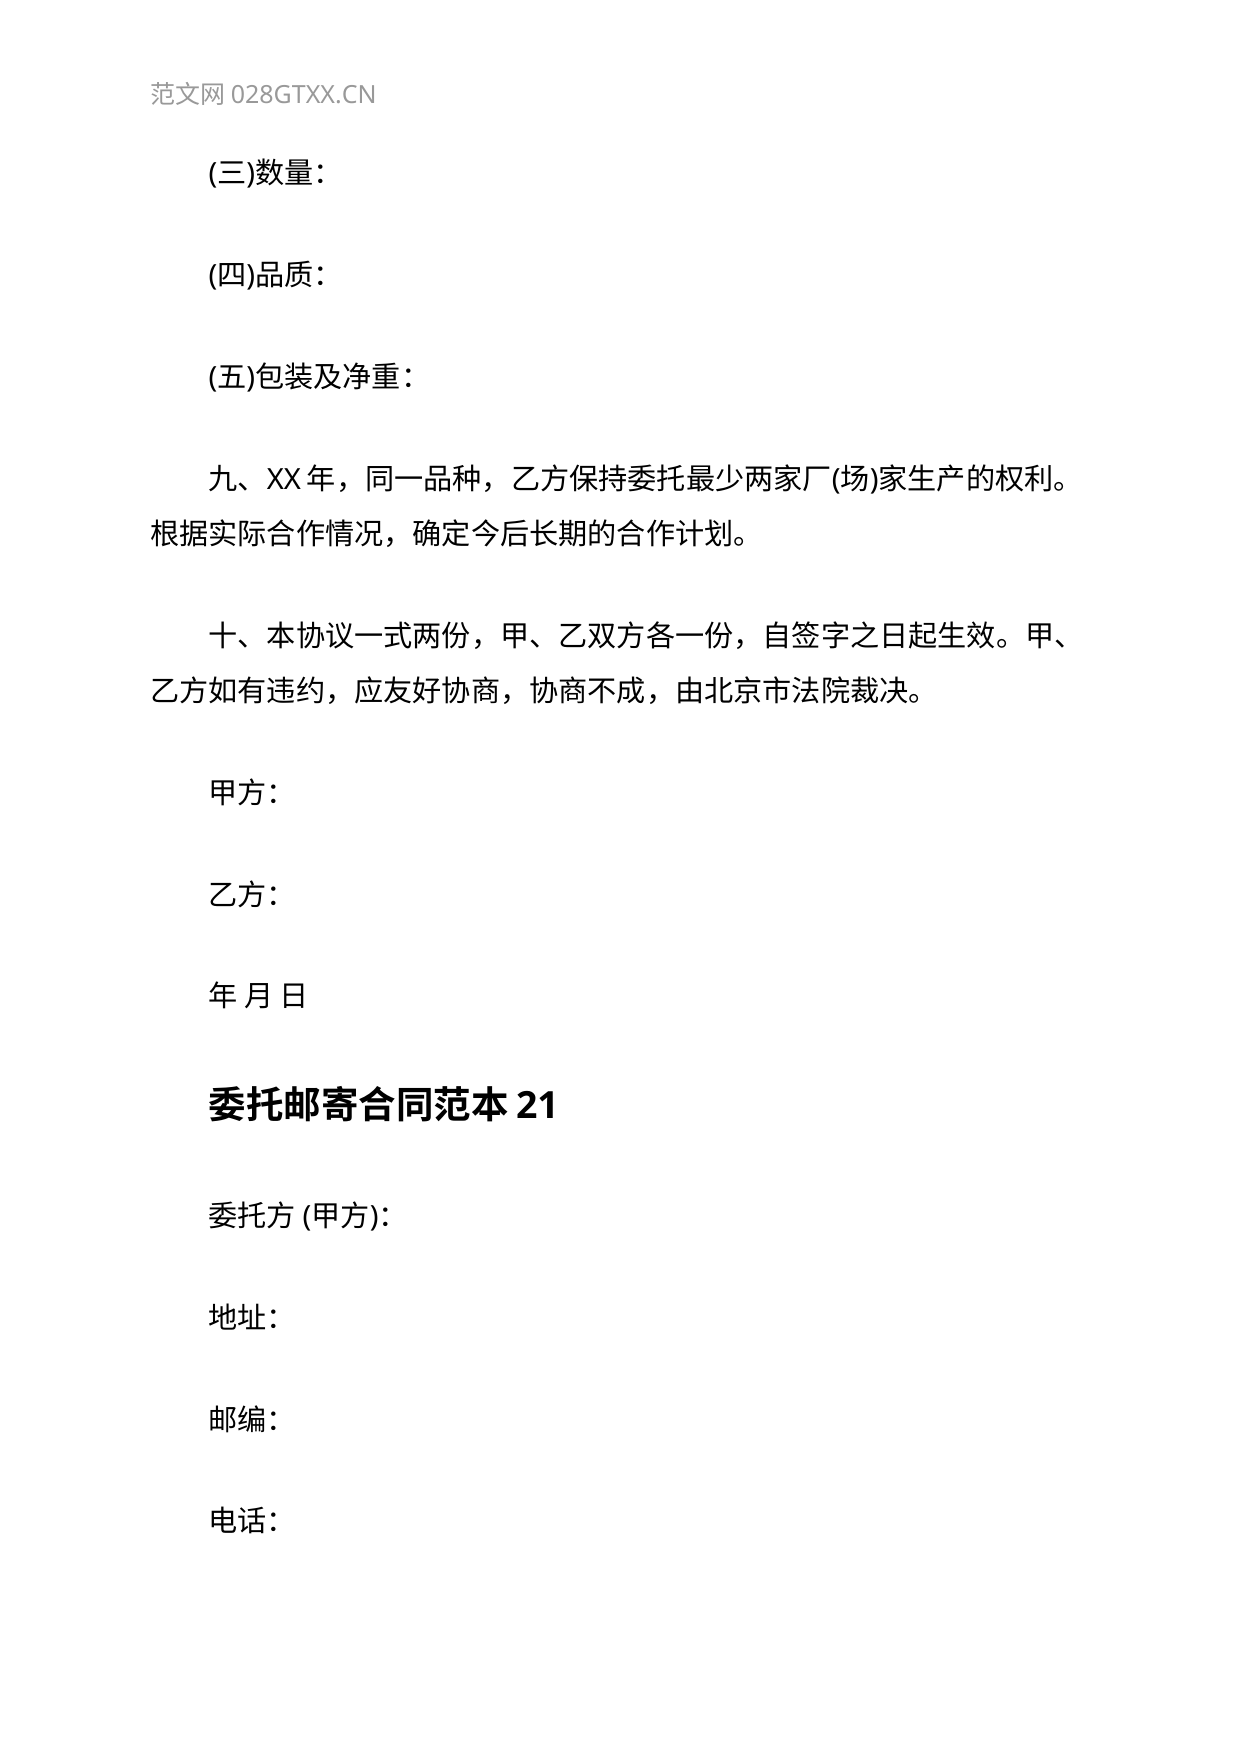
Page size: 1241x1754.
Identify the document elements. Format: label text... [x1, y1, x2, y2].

text (四)品质： [150, 252, 1090, 294]
text 委托方 (甲方)： [150, 1192, 1090, 1235]
text 邮编： [150, 1396, 1090, 1438]
text 甲方： [150, 769, 1090, 812]
text 乙方： [150, 871, 1090, 913]
text 地址： [150, 1294, 1090, 1337]
text 委托邮寄合同范本21 [150, 1075, 1090, 1129]
text 年 月 日 [150, 973, 1090, 1015]
text 十、本协议一式两份，甲、乙双方各一份，自签字之日起生效。甲、乙方如有违约，应友好协商，协商不成，由北京市法院裁决。 [150, 613, 1090, 710]
text 电话： [150, 1498, 1090, 1540]
text (五)包装及净重： [150, 354, 1090, 396]
text 九、XX年，同一品种，乙方保持委托最少两家厂(场)家生产的权利。根据实际合作情况，确定今后长期的合作计划。 [150, 456, 1090, 553]
text (三)数量： [150, 150, 1090, 192]
